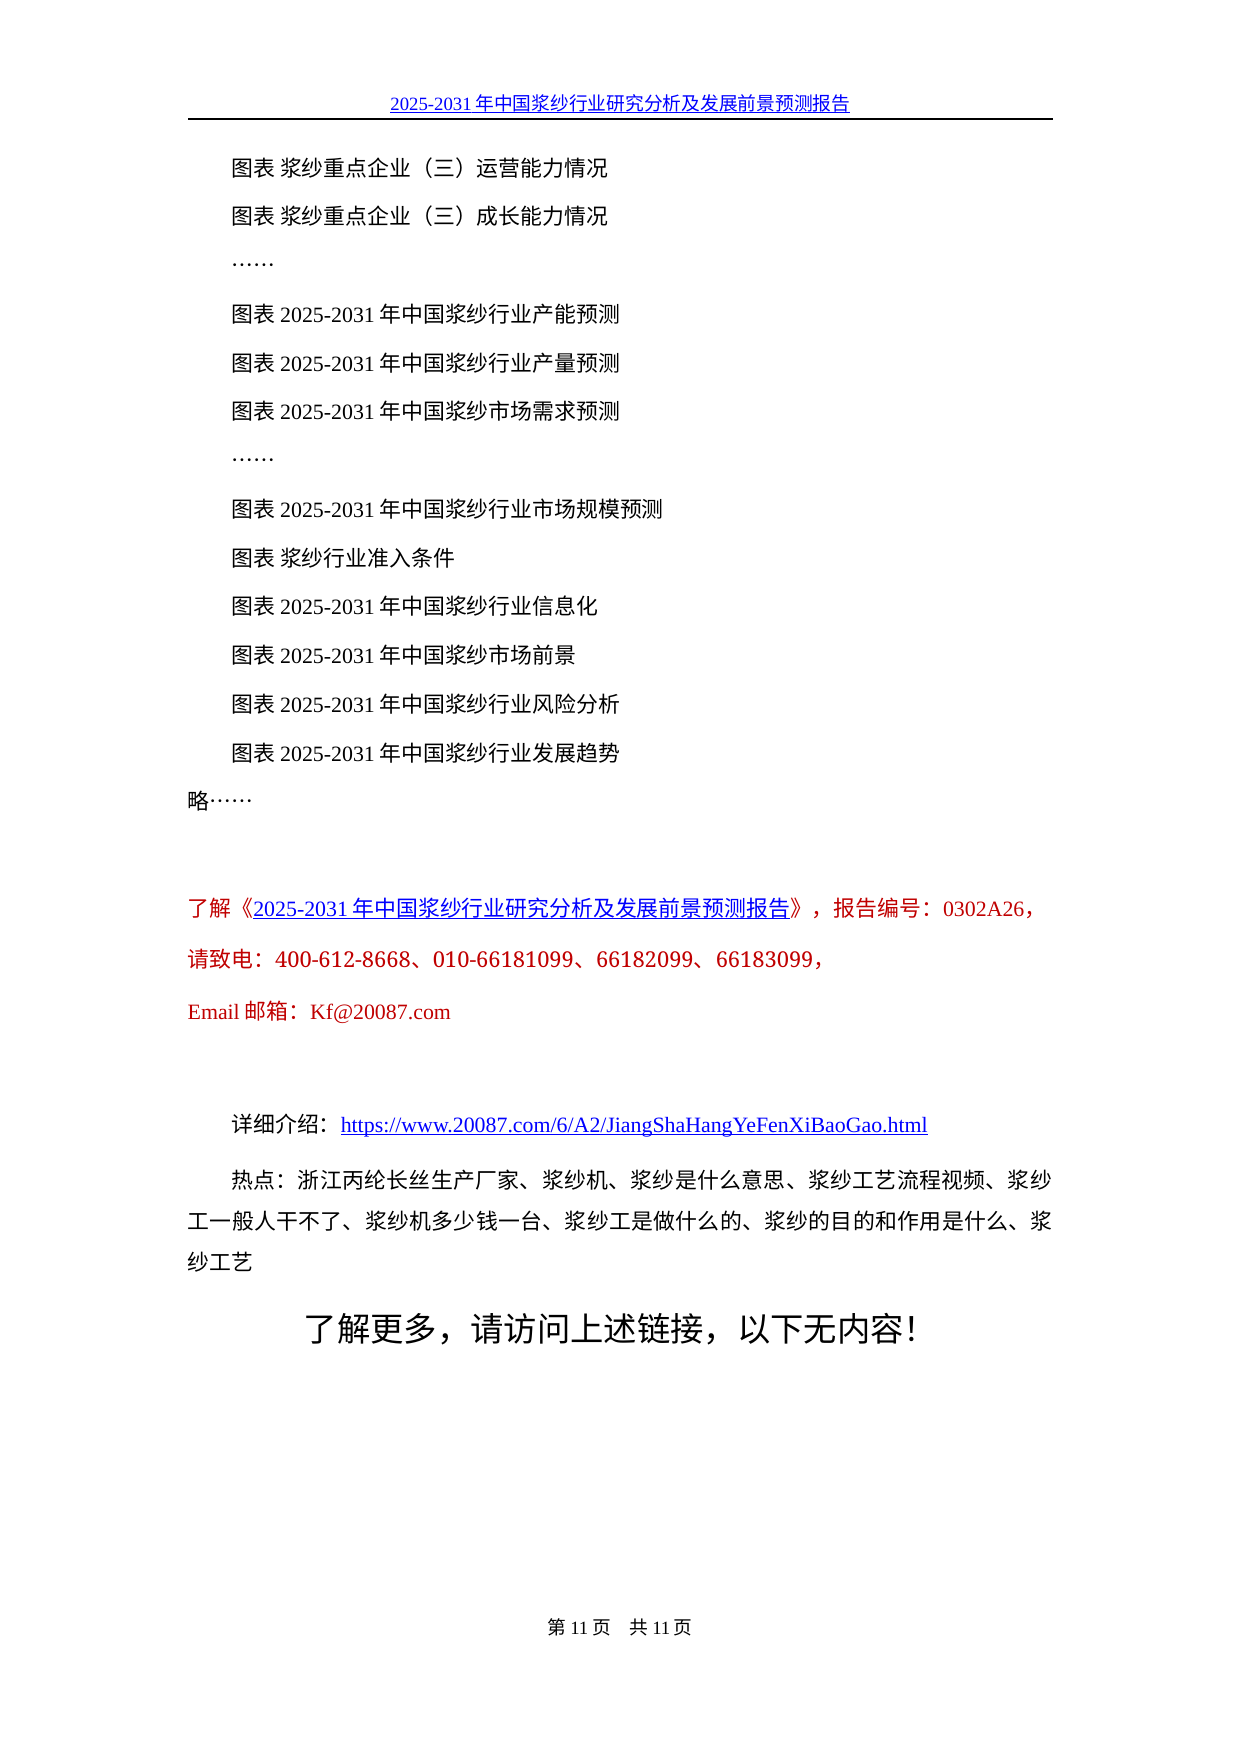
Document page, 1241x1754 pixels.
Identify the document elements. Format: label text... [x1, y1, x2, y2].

text Email邮箱：Kf@20087.com [187, 993, 1053, 1026]
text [187, 150, 1053, 816]
text 请致电：400-612-8668、010-66181099、66182099、66183099， [187, 942, 1053, 974]
text 详细介绍：https://www.20087.com/6/A2/JiangShaHangYeFenXiBaoGao.html [187, 1106, 1053, 1139]
title 了解更多，请访问上述链接，以下无内容！ [187, 1294, 1053, 1359]
text 热点：浙江丙纶长丝生产厂家、浆纱机、浆纱是什么意思、浆纱工艺流程视频、浆纱工一般人干不了、浆纱机多少钱一台、浆纱工是做什么的、浆纱的目的和作用是什么、浆纱工艺 [187, 1163, 1053, 1277]
text 了解《2025-2031年中国浆纱行业研究分析及发展前景预测报告》，报告编号：0302A26， [187, 890, 1053, 923]
